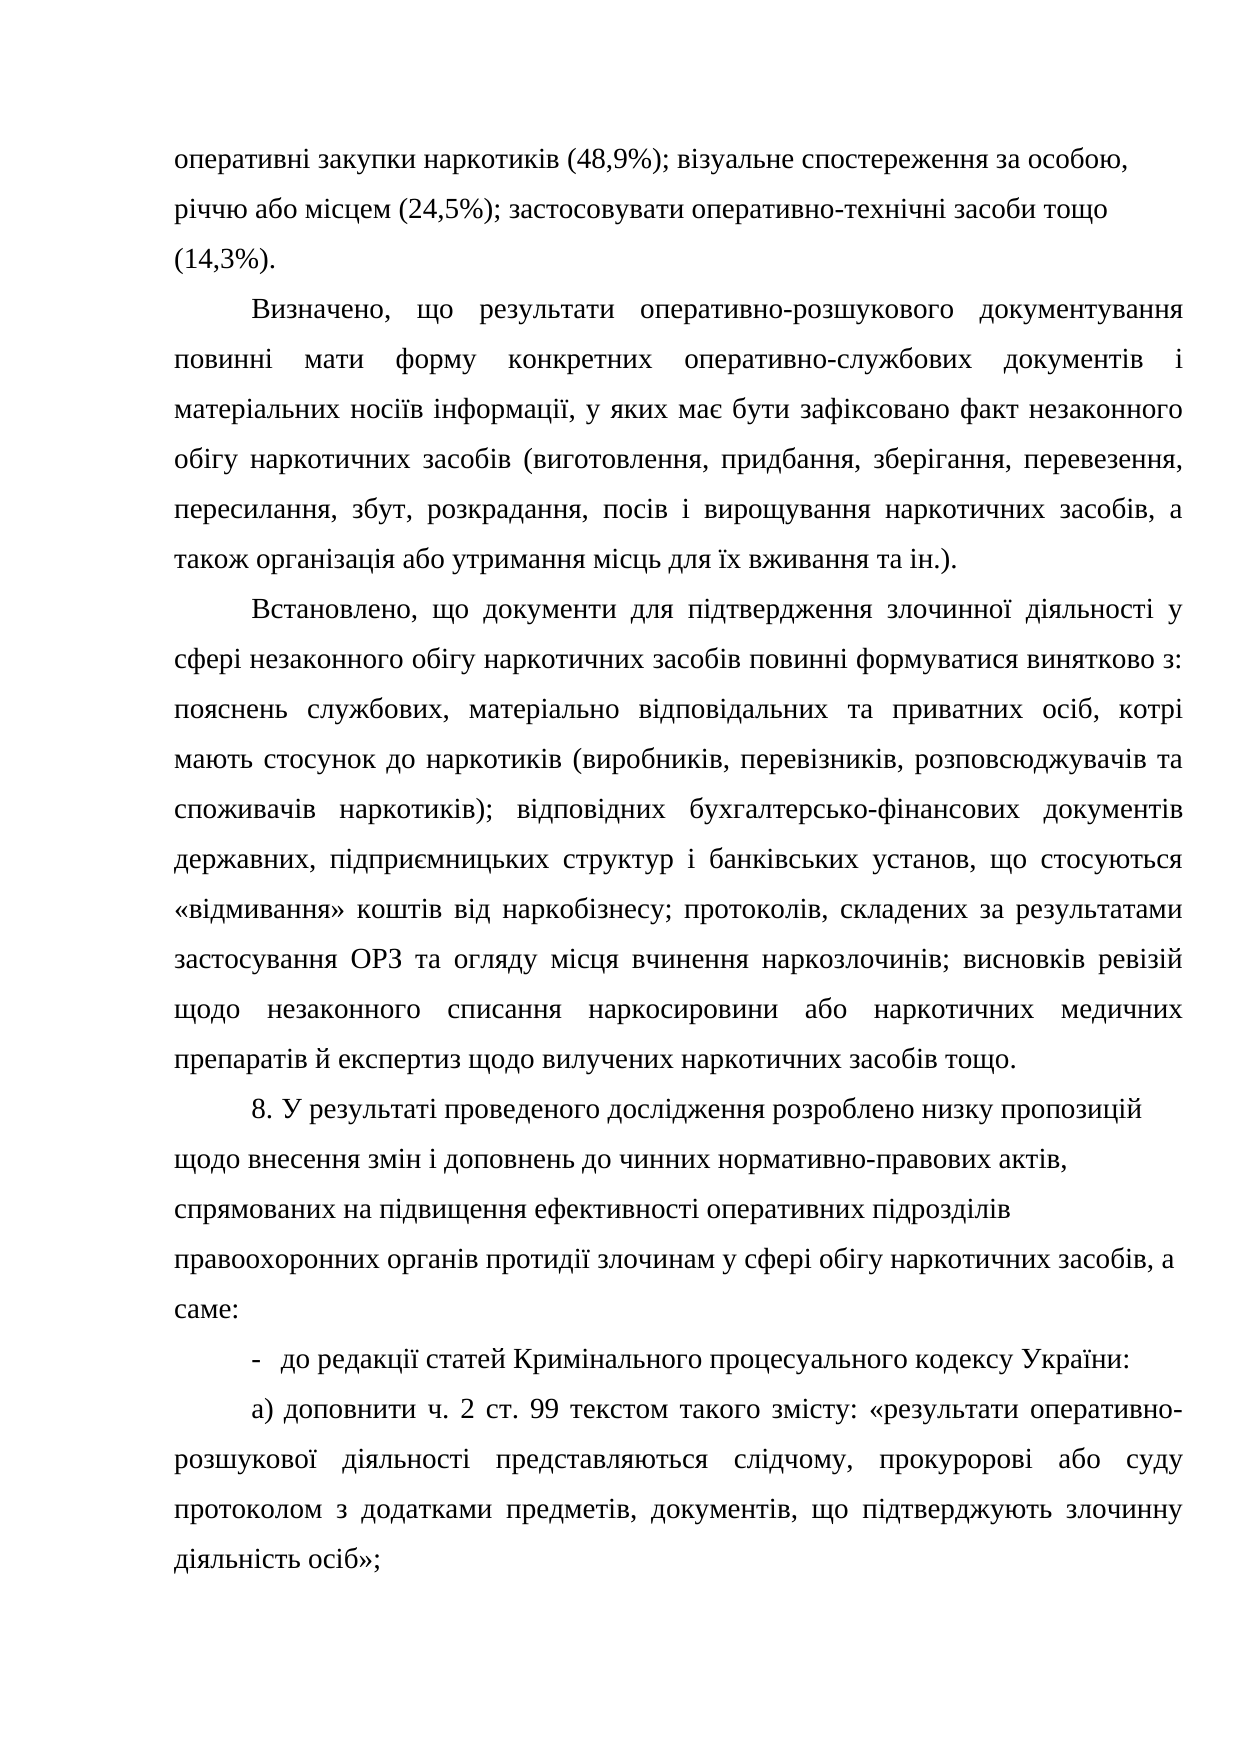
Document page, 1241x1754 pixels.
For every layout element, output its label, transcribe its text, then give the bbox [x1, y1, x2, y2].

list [174, 128, 1184, 278]
list до редакції статей Кримінального процесуального кодексу України: [174, 1328, 1184, 1378]
list У результаті проведеного дослідження розроблено низку пропозицій щодо внесення змін і доповнень до чинних нормативно-правових актів, спрямованих на підвищення ефективності оперативних підрозділів правоохоронних органів протидії злочинам у сфері обігу наркотичних засобів, а саме: [174, 1078, 1184, 1328]
text Встановлено, що документи для підтвердження злочинної діяльності у сфері незаконного обігу наркотичних засобів повинні формуватися винятково з: пояснень службових, матеріально відповідальних та приватних осіб, котрі мають стосунок до наркотиків (виробників, перевізників, розповсюджувачів та споживачів наркотиків); відповідних бухгалтерсько-фінансових документів державних, підприємницьких структур і банківських установ, що стосуються «відмивання» коштів від наркобізнесу; протоколів, складених за результатами застосування ОРЗ та огляду місця вчинення наркозлочинів; висновків ревізій щодо незаконного списання наркосировини або наркотичних медичних препаратів й експертиз щодо вилучених наркотичних засобів тощо. [174, 578, 1184, 1078]
text а) доповнити ч. 2 ст. 99 текстом такого змісту: «результати оперативно- розшукової діяльності представляються слідчому, прокуророві або суду протоколом з додатками предметів, документів, що підтверджують злочинну діяльність осіб»; [174, 1378, 1184, 1578]
text Визначено, що результати оперативно-розшукового документування повинні мати форму конкретних оперативно-службових документів і матеріальних носіїв інформації, у яких має бути зафіксовано факт незаконного обігу наркотичних засобів (виготовлення, придбання, зберігання, перевезення, пересилання, збут, розкрадання, посів і вирощування наркотичних засобів, а також організація або утримання місць для їх вживання та ін.). [174, 278, 1184, 578]
